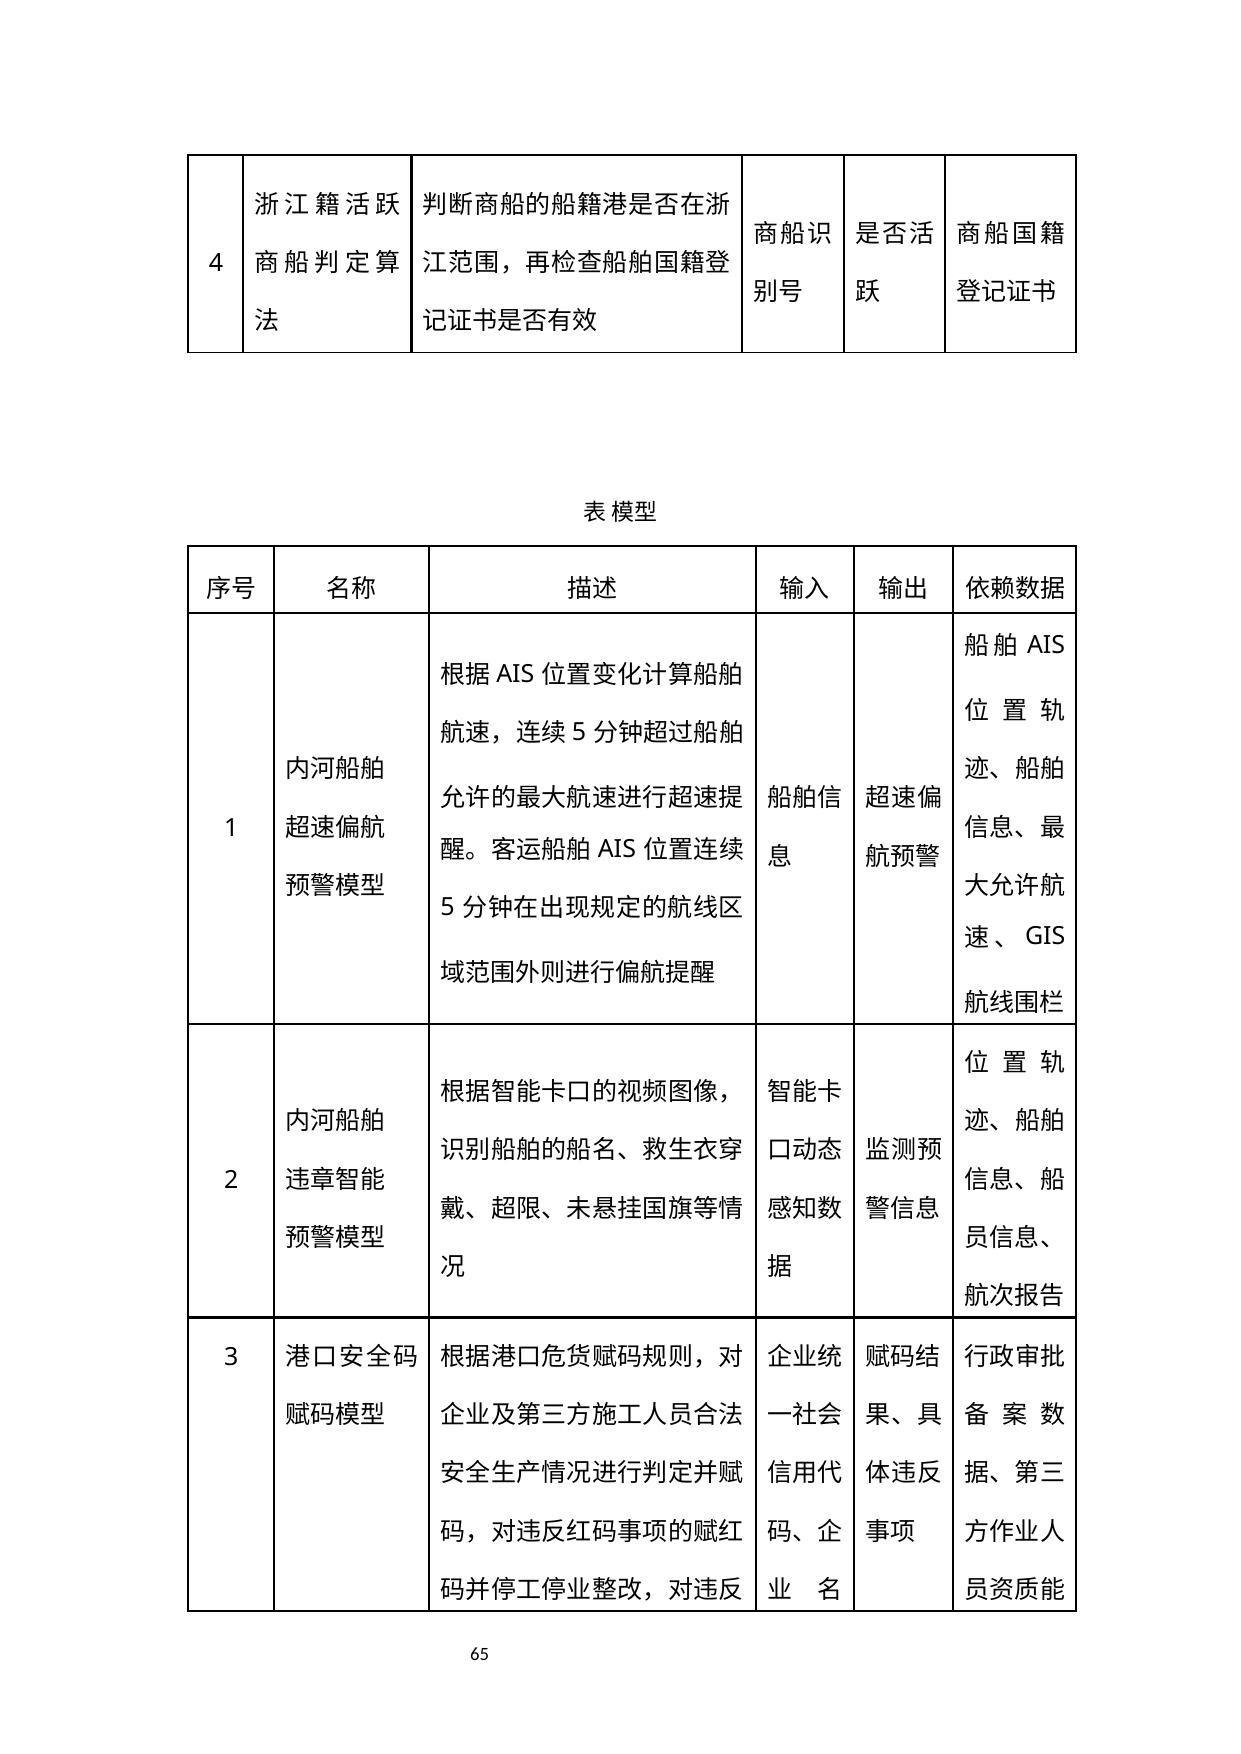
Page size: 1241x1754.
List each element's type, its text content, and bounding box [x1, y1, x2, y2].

table_cell 4 [189, 156, 242, 352]
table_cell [757, 1319, 853, 1610]
table_cell 内河船舶 违章智能 预警模型 [275, 1025, 428, 1316]
table_header 描述 [430, 547, 755, 612]
table_cell 商船国籍登记证书 [946, 156, 1075, 352]
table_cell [954, 1319, 1075, 1610]
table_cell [430, 1319, 755, 1610]
table_cell 根据智能卡口的视频图像，识别船舶的船名、救生衣穿戴、超限、未悬挂国旗等情况 [430, 1025, 755, 1316]
table_cell 浙江籍活跃商船判定算法 [244, 156, 410, 352]
table_cell 根据AIS 位置变化计算船舶航速，连续5 分钟超过船舶允许的最大航速进行超速提醒。客运船舶AIS 位置连续5 分钟在出现规定的航线区域范围外则进行偏航提醒 [430, 614, 755, 1023]
table_cell 判断商船的船籍港是否在浙江范围，再检查船舶国籍登记证书是否有效 [413, 156, 741, 352]
table_cell 赋码结 果、具体违反事项 [855, 1319, 952, 1610]
table_cell 船舶AIS 位置轨迹、船舶信息、最大允许航速、GIS 航线围栏 [954, 614, 1075, 1023]
table_header 序号 [189, 547, 273, 612]
table_cell 内河船舶 超速偏航 预警模型 [275, 614, 428, 1023]
table_cell 超速偏航预警 [855, 614, 952, 1023]
table_cell 2 [189, 1025, 273, 1316]
table_cell 1 [189, 614, 273, 1023]
table_cell 是否活跃 [845, 156, 944, 352]
table_header 输入 [757, 547, 853, 612]
table_cell 智能卡口动态感知数据 [757, 1025, 853, 1316]
table_cell 船舶信息 [757, 614, 853, 1023]
table_cell 监测预警信息 [855, 1025, 952, 1316]
table_cell 位置轨迹、船舶信息、船员信息、航次报告 [954, 1025, 1075, 1316]
table_header 依赖数据 [954, 547, 1075, 612]
table_header 名称 [275, 547, 428, 612]
table_cell 3 [189, 1319, 273, 1610]
table_cell 商船识别号 [743, 156, 843, 352]
table_cell 港口安全码赋码模型 [275, 1319, 428, 1610]
table_header 输出 [855, 547, 952, 612]
text 表 模型 [187, 472, 1053, 532]
